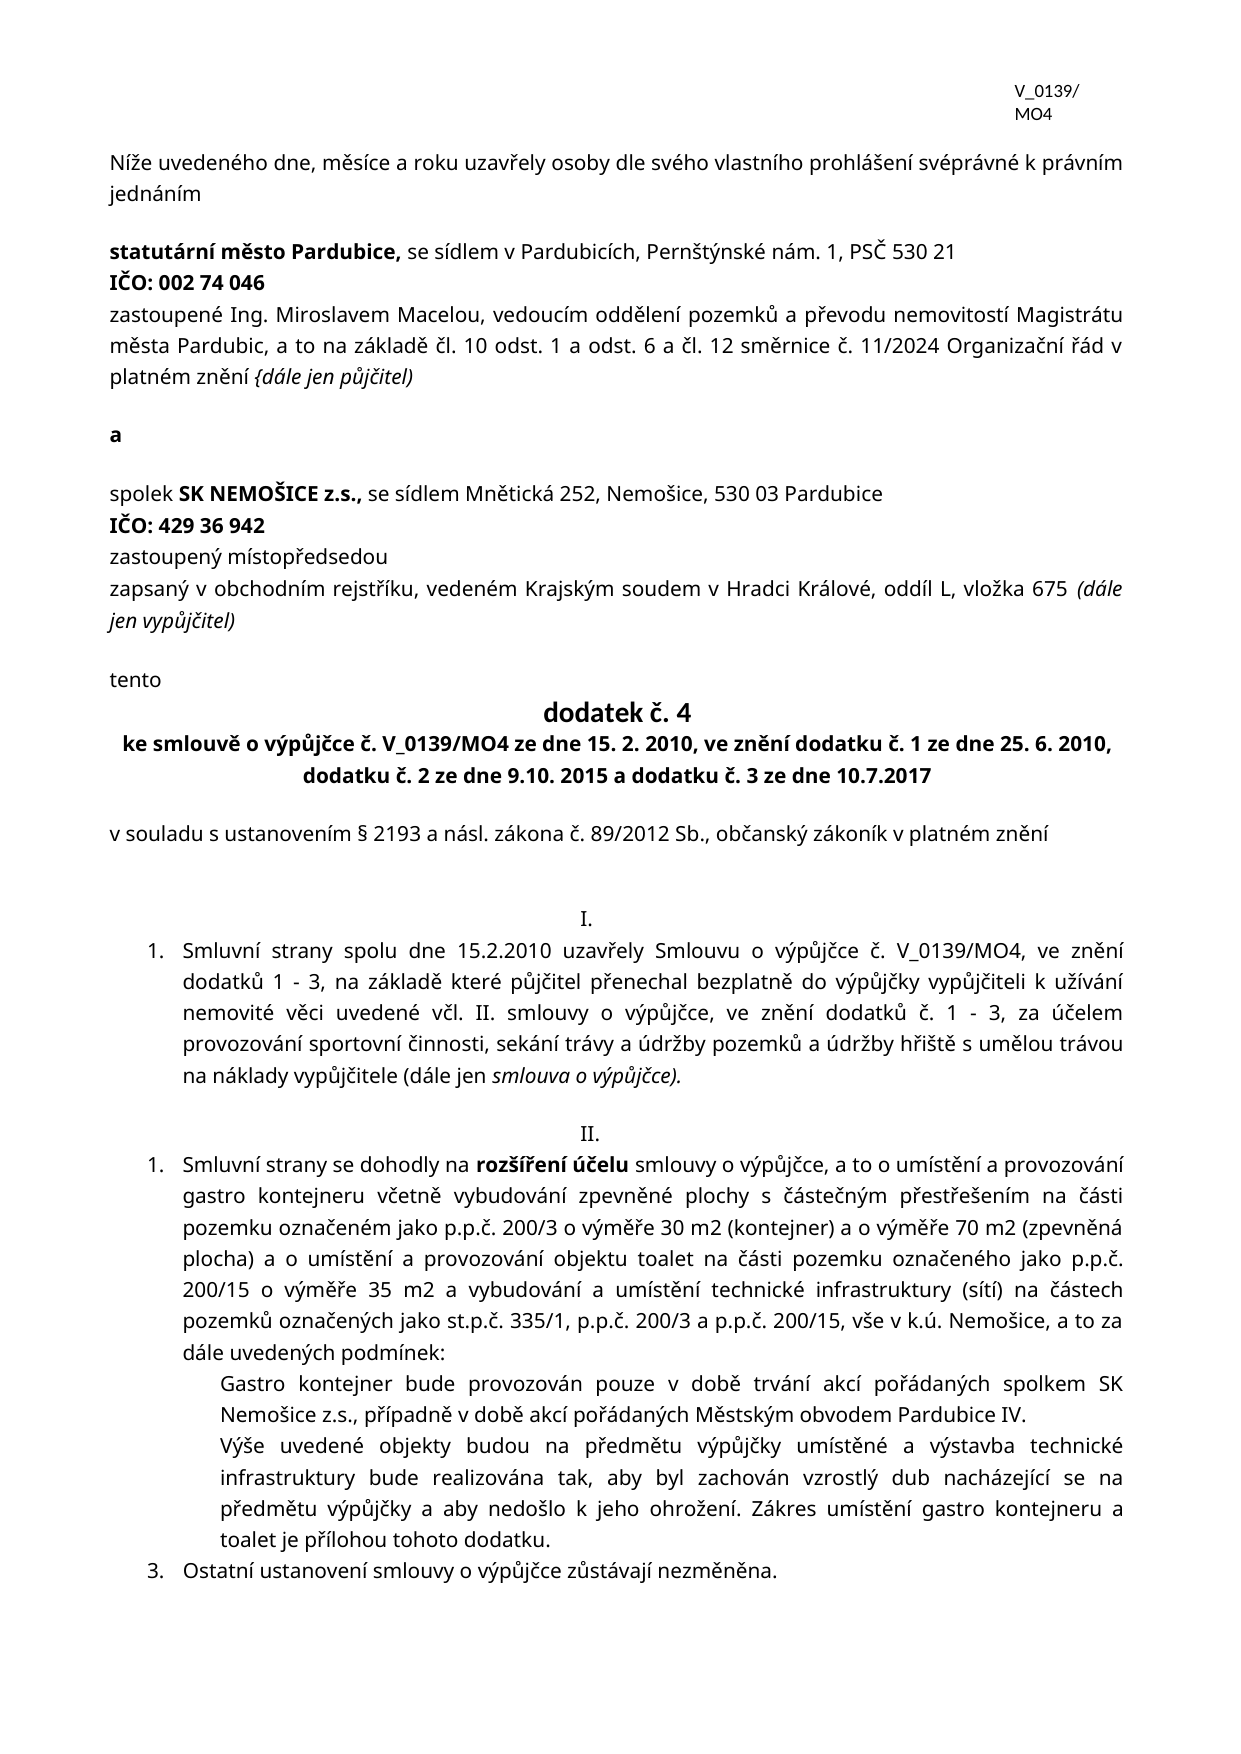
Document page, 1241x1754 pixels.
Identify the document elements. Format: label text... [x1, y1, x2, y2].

list Ostatní ustanovení smlouvy o výpůjčce zůstávají nezměněna. [109, 1557, 1125, 1585]
text Výše uvedené objekty budou na předmětu výpůjčky umístěné a výstavba technické infrastruktury bude realizována tak, aby byl zachován vzrostlý dub nacházející se na předmětu výpůjčky a aby nedošlo k jeho ohrožení. Zákres umístění gastro kontejneru a toalet je přílohou tohoto dodatku. [220, 1432, 1125, 1554]
text Gastro kontejner bude provozován pouze v době trvání akcí pořádaných spolkem SK Nemošice z.s., případně v době akcí pořádaných Městským obvodem Pardubice IV. [220, 1369, 1125, 1429]
text Níže uvedeného dne, měsíce a roku uzavřely osoby dle svého vlastního prohlášení svéprávné k právním jednáním [109, 148, 1125, 207]
text zapsaný v obchodním rejstříku, vedeném Krajským soudem v Hradci Králové, oddíl L, vložka 675 (dále jen vypůjčitel) [109, 574, 1125, 634]
list Smluvní strany spolu dne 15.2.2010 uzavřely Smlouvu o výpůjčce č. V_0139/MO4, ve znění dodatků 1 - 3, na základě které půjčitel přenechal bezplatně do výpůjčky vypůjčiteli k užívání nemovité věci uvedené včl. II. smlouvy o výpůjčce, ve znění dodatků č. 1 - 3, za účelem provozování sportovní činnosti, sekání trávy a údržby pozemků a údržby hřiště s umělou trávou na náklady vypůjčitele (dále jen smlouva o výpůjčce). [147, 936, 1125, 1089]
text spolek SK NEMOŠICE z.s., se sídlem Mnětická 252, Nemošice, 530 03 Pardubice [109, 479, 1125, 507]
text v souladu s ustanovením § 2193 a násl. zákona č. 89/2012 Sb., občanský zákoník v platném znění [109, 819, 1125, 848]
text tento [109, 665, 1125, 693]
list Smluvní strany se dohodly na rozšíření účelu smlouvy o výpůjčce, a to o umístění a provozování gastro kontejneru včetně vybudování zpevněné plochy s částečným přestřešením na části pozemku označeném jako p.p.č. 200/3 o výměře 30 m2 (kontejner) a o výměře 70 m2 (zpevněná plocha) a o umístění a provozování objektu toalet na části pozemku označeného jako p.p.č. 200/15 o výměře 35 m2 a vybudování a umístění technické infrastruktury (sítí) na částech pozemků označených jako st.p.č. 335/1, p.p.č. 200/3 a p.p.č. 200/15, vše v k.ú. Nemošice, a to za dále uvedených podmínek: [147, 1150, 1125, 1366]
text ke smlouvě o výpůjčce č. V_0139/MO4 ze dne 15. 2. 2010, ve znění dodatku č. 1 ze dne 25. 6. 2010, dodatku č. 2 ze dne 9.10. 2015 a dodatku č. 3 ze dne 10.7.2017 [109, 729, 1125, 789]
text zastoupený místopředsedou [109, 542, 1125, 571]
text zastoupené Ing. Miroslavem Macelou, vedoucím oddělení pozemků a převodu nemovitostí Magistrátu města Pardubic, a to na základě čl. 10 odst. 1 a odst. 6 a čl. 12 směrnice č. 11/2024 Organizační řád v platném znění {dále jen půjčitel) [109, 300, 1125, 391]
text statutární město Pardubice, se sídlem v Pardubicích, Pernštýnské nám. 1, PSČ 530 21 [109, 237, 1125, 266]
text IČO: 429 36 942 [109, 511, 1125, 539]
text a [109, 421, 1125, 449]
text IČO: 002 74 046 [109, 268, 1125, 297]
text dodatek č. 4 [109, 696, 1125, 729]
